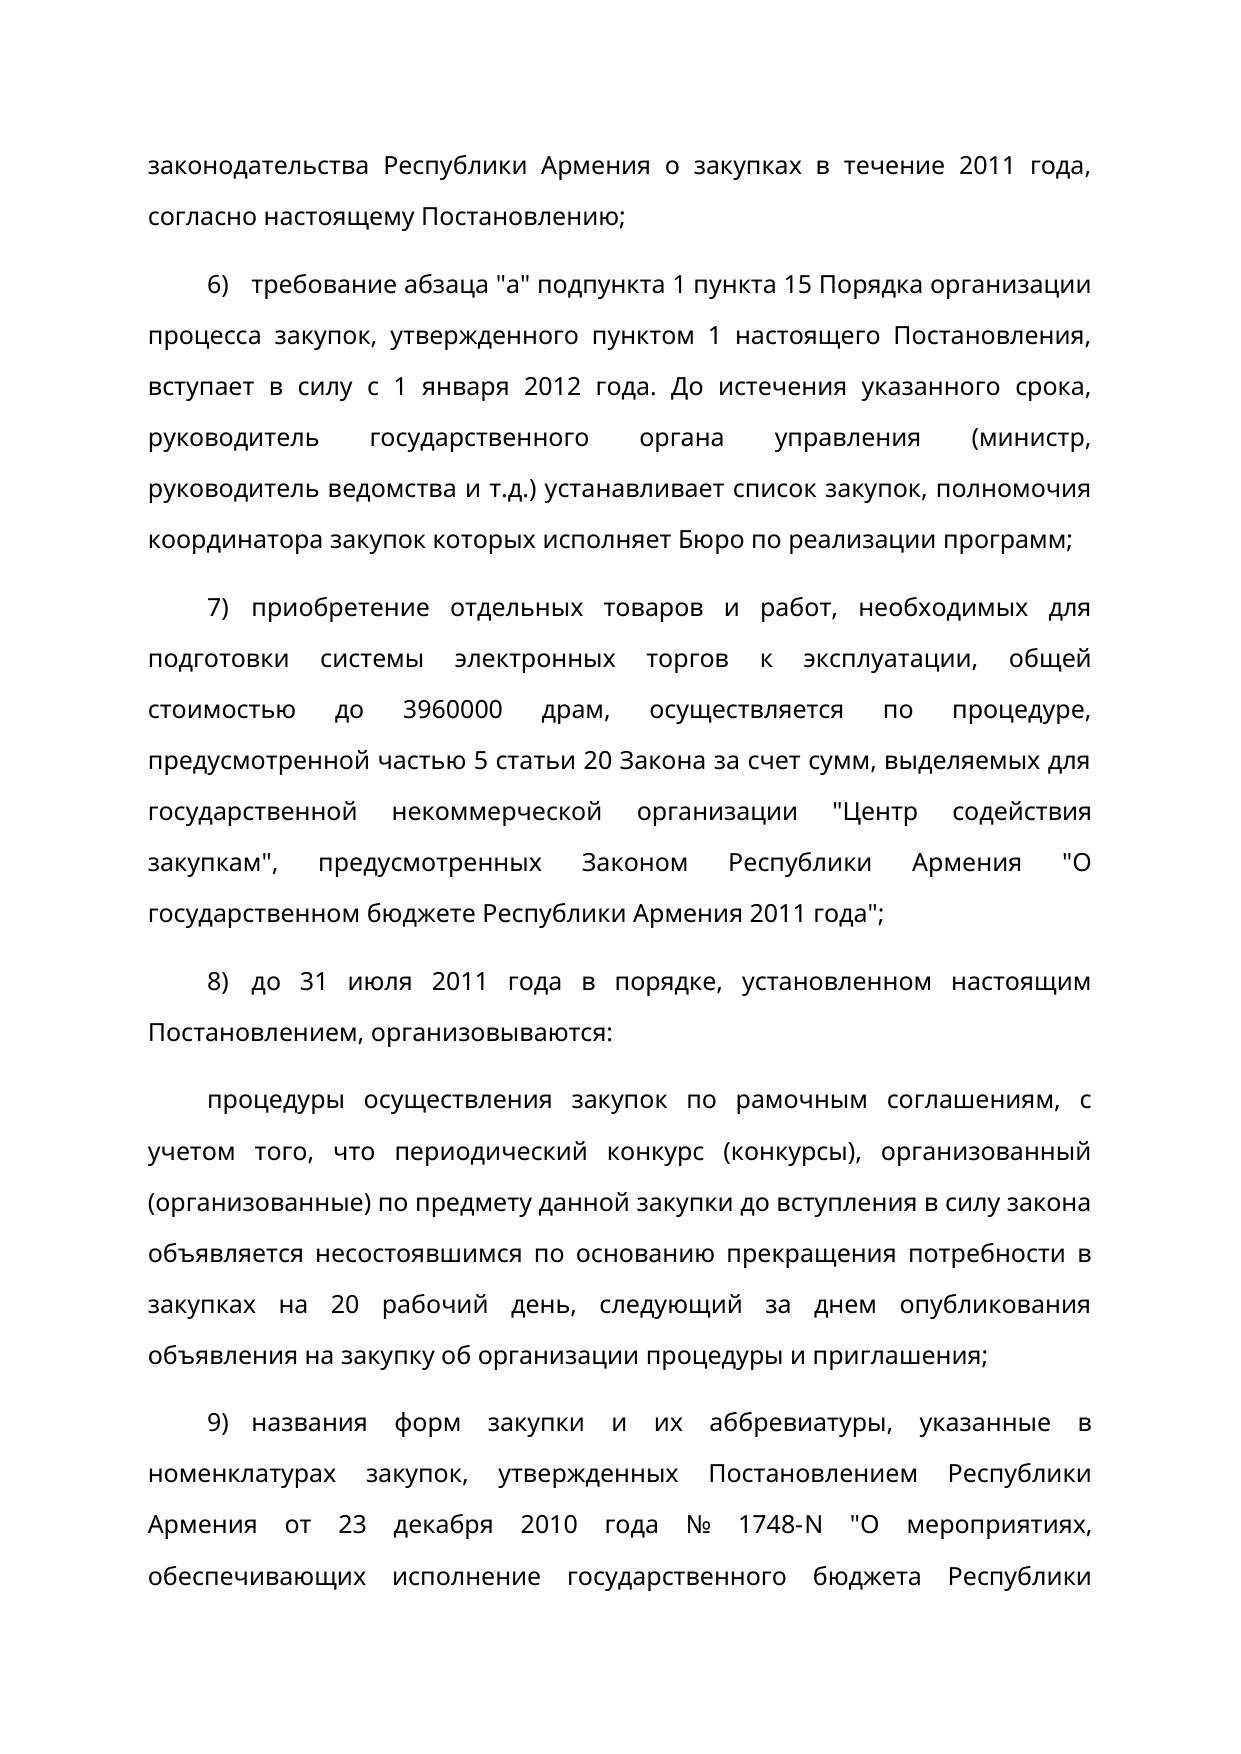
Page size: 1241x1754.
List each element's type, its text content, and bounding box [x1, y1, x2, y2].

text 7) приобретение отдельных товаров и работ, необходимых для подготовки системы электронных торгов к эксплуатации, общей стоимостью до 3960000 драм, осуществляется по процедуре, предусмотренной частью 5 статьи 20 Закона за счет сумм, выделяемых для государственной некоммерческой организации "Центр содействия закупкам", предусмотренных Законом Республики Армения "О государственном бюджете Республики Армения 2011 года"; [148, 589, 1092, 930]
text 8) до 31 июля 2011 года в порядке, установленном настоящим Постановлением, организовываются: [148, 963, 1092, 1048]
text 6) требование абзаца "а" подпункта 1 пункта 15 Порядка организации процесса закупок, утвержденного пунктом 1 настоящего Постановления, вступает в силу с 1 января 2012 года. До истечения указанного срока, руководитель государственного органа управления (министр, руководитель ведомства и т.д.) устанавливает список закупок, полномочия координатора закупок которых исполняет Бюро по реализации программ; [148, 266, 1092, 556]
text процедуры осуществления закупок по рамочным соглашениям, с учетом того, что периодический конкурс (конкурсы), организованный (организованные) по предмету данной закупки до вступления в силу закона объявляется несостоявшимся по основанию прекращения потребности в закупках на 20 рабочий день, следующий за днем опубликования объявления на закупку об организации процедуры и приглашения; [148, 1082, 1092, 1371]
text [148, 1405, 1092, 1592]
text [148, 148, 1092, 233]
